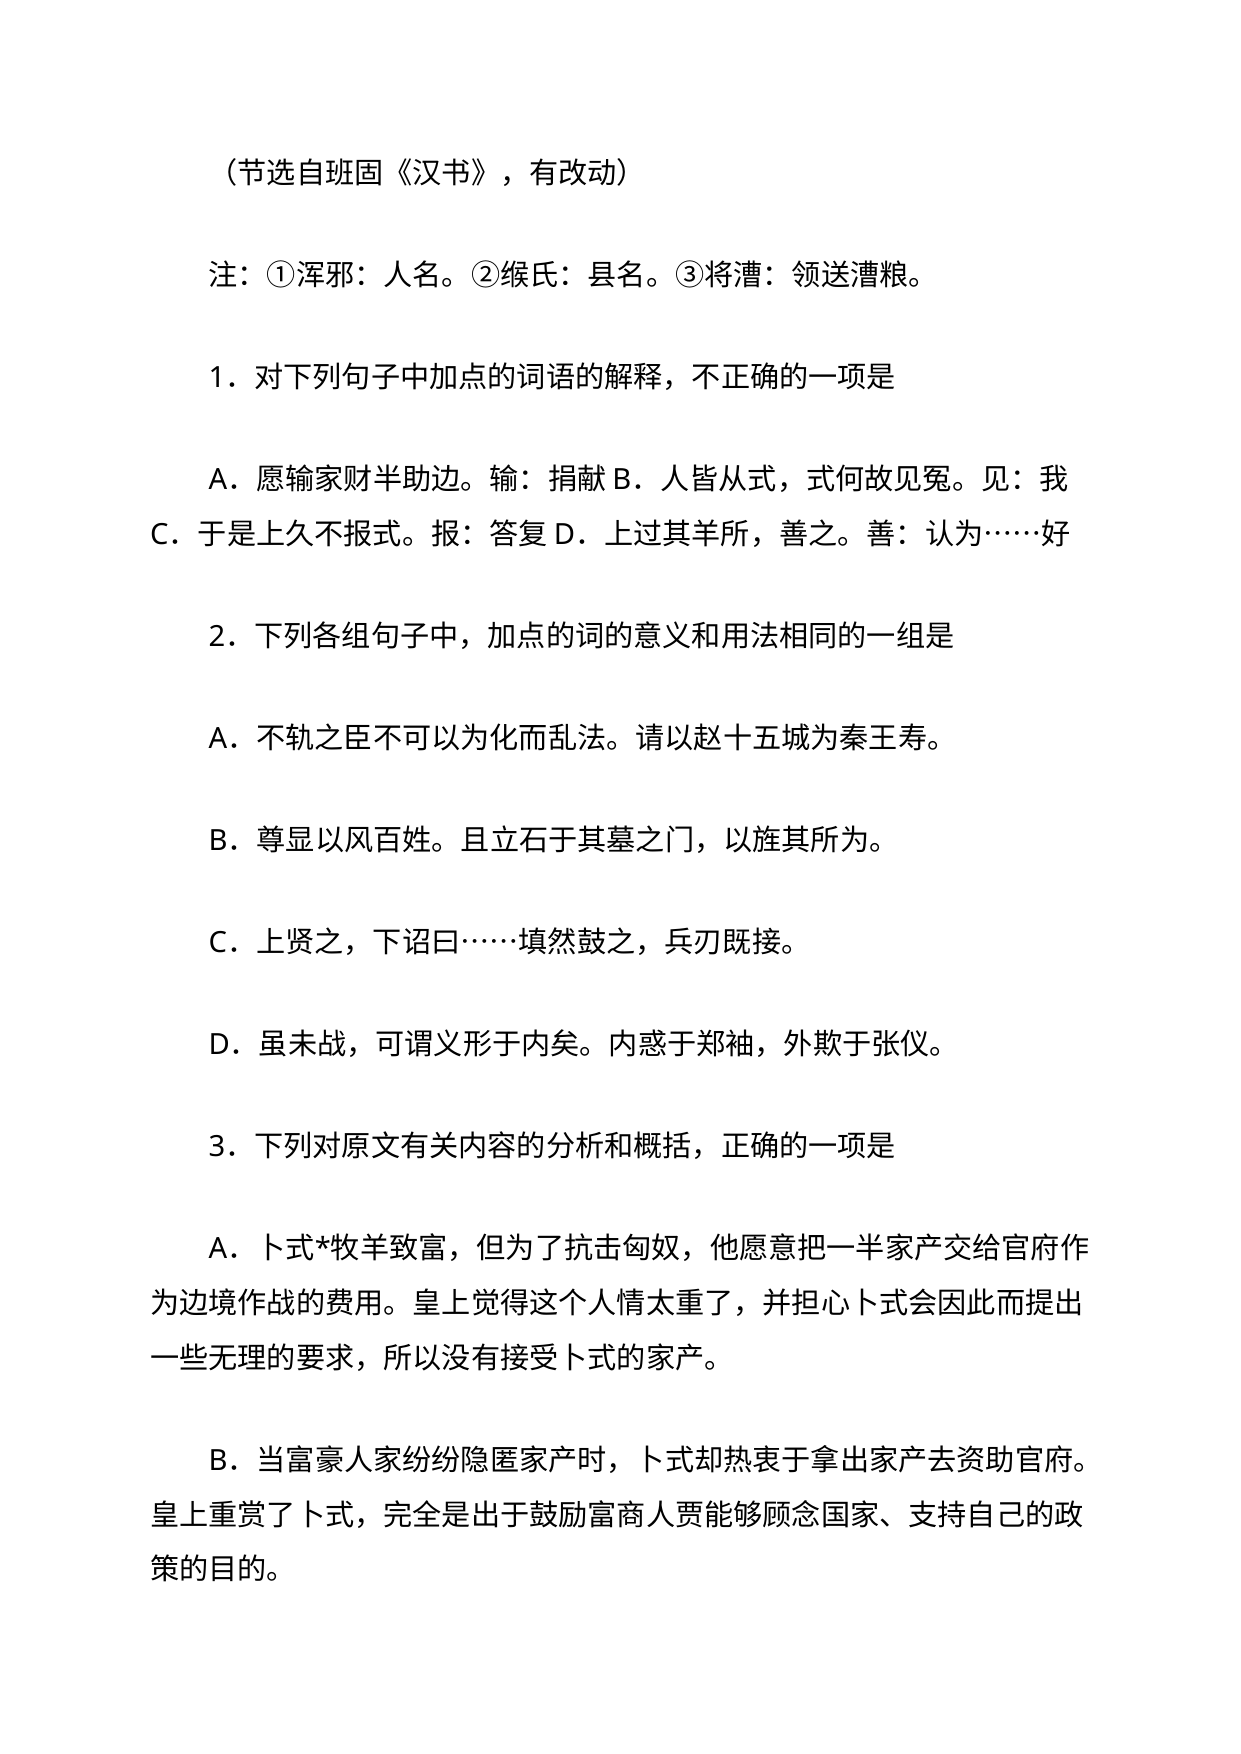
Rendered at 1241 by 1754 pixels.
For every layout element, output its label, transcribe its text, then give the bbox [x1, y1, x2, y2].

text A．卜式*牧羊致富，但为了抗击匈奴，他愿意把一半家产交给官府作为边境作战的费用。皇上觉得这个人情太重了，并担心卜式会因此而提出一些无理的要求，所以没有接受卜式的家产。 [150, 1224, 1090, 1377]
text 3．下列对原文有关内容的分析和概括，正确的一项是 [150, 1122, 1090, 1165]
text A．愿输家财半助边。输：捐献B．人皆从式，式何故见冤。见：我C．于是上久不报式。报：答复D．上过其羊所，善之。善：认为……好 [150, 456, 1090, 553]
text B．尊显以风百姓。且立石于其墓之门，以旌其所为。 [150, 816, 1090, 859]
text 1．对下列句子中加点的词语的解释，不正确的一项是 [150, 353, 1090, 396]
text C．上贤之，下诏曰……填然鼓之，兵刃既接。 [150, 918, 1090, 961]
text D．虽未战，可谓义形于内矣。内惑于郑袖，外欺于张仪。 [150, 1020, 1090, 1063]
text 注：①浑邪：人名。②缑氏：县名。③将漕：领送漕粮。 [150, 252, 1090, 294]
text （节选自班固《汉书》，有改动） [150, 150, 1090, 192]
text A．不轨之臣不可以为化而乱法。请以赵十五城为秦王寿。 [150, 714, 1090, 757]
text 2．下列各组句子中，加点的词的意义和用法相同的一组是 [150, 612, 1090, 655]
text B．当富豪人家纷纷隐匿家产时，卜式却热衷于拿出家产去资助官府。皇上重赏了卜式，完全是出于鼓励富商人贾能够顾念国家、支持自己的政策的目的。 [150, 1436, 1090, 1588]
